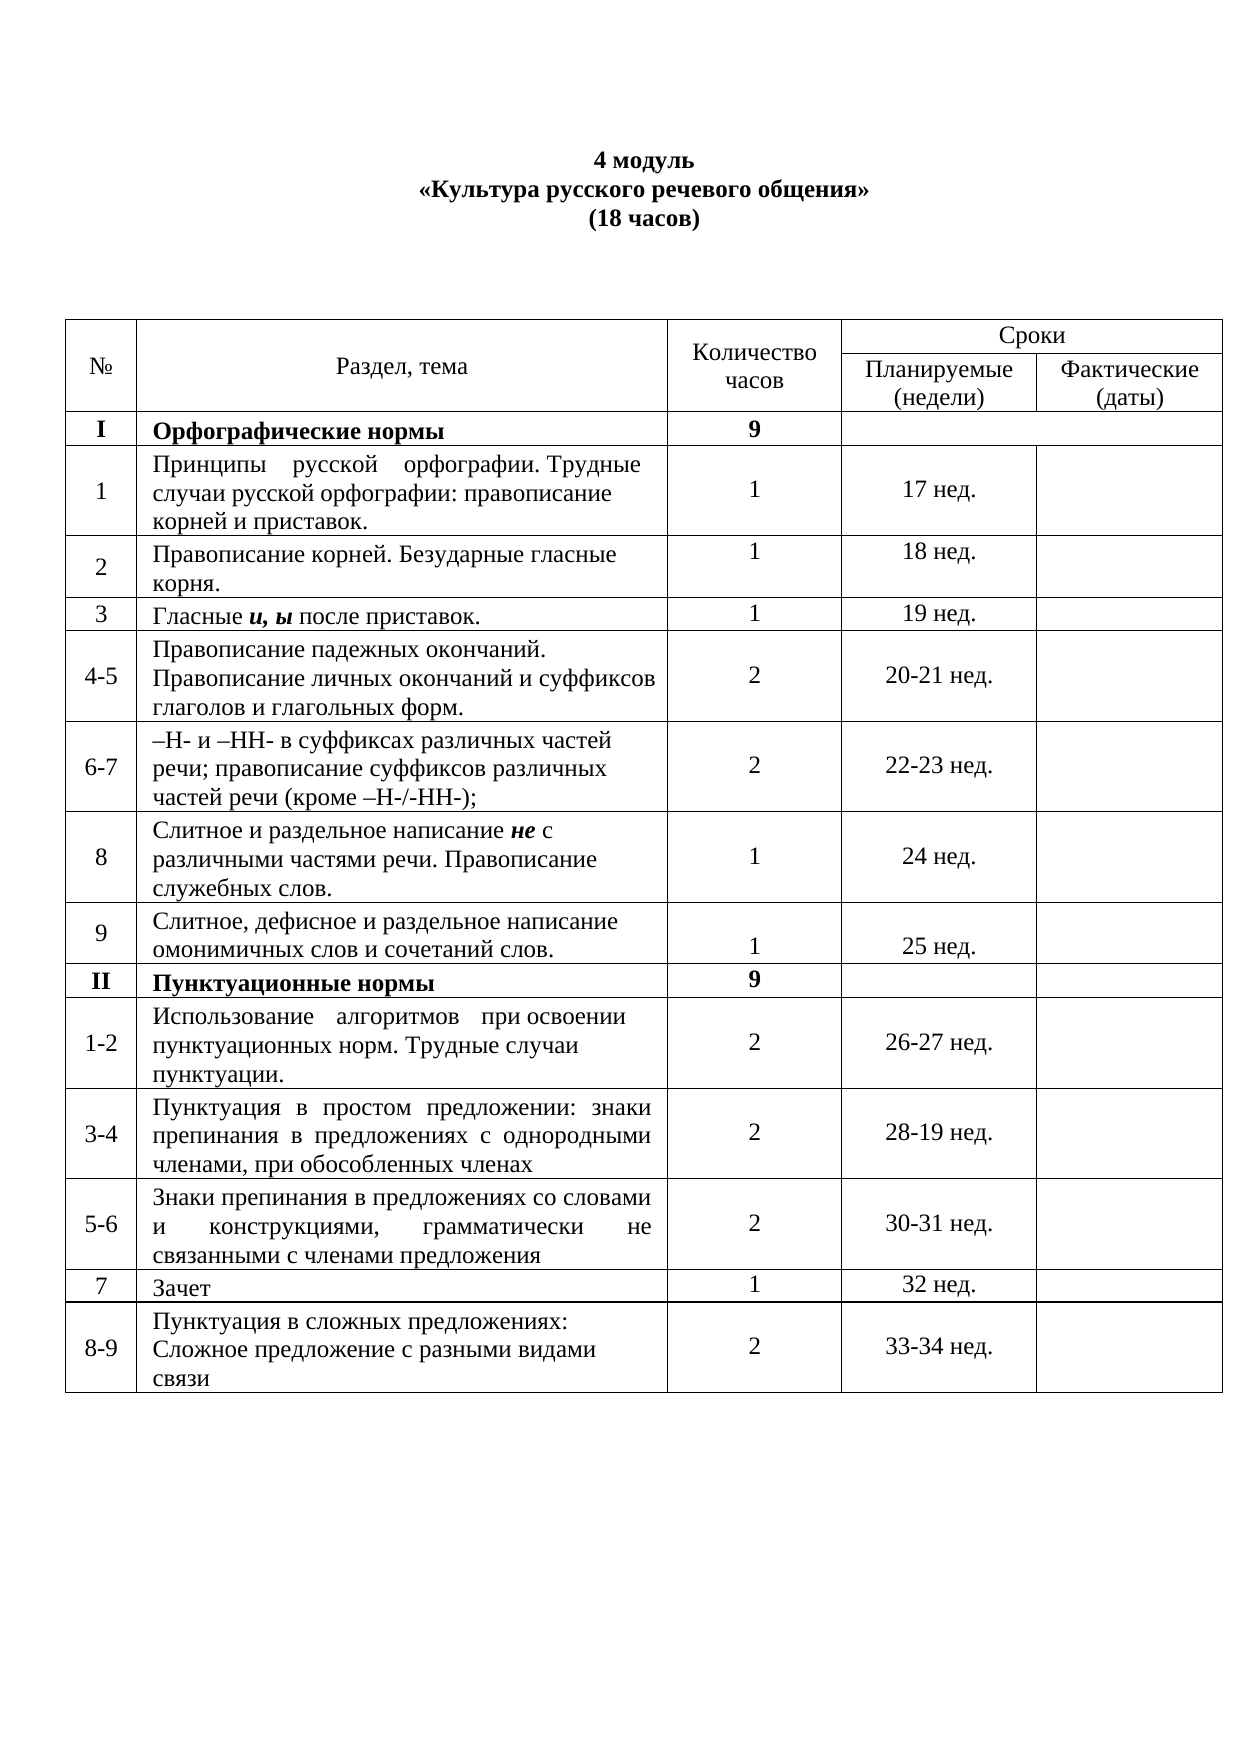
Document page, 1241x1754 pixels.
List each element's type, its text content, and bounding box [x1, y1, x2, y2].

table_cell [1037, 1089, 1222, 1178]
table_cell 1 [66, 446, 136, 535]
table_cell 1 [668, 812, 841, 902]
table_cell 2 [668, 1303, 841, 1392]
table_cell 2 [668, 722, 841, 811]
table_cell Правописание корней. Безударные гласные корня. [137, 536, 667, 597]
table_cell [1037, 998, 1222, 1087]
table_cell 18 нед. [842, 536, 1036, 597]
table_cell [1037, 1303, 1222, 1392]
table_cell 2 [668, 1179, 841, 1268]
table_cell 4-5 [66, 631, 136, 721]
table_cell Использование алгоритмов при освоении пунктуационных норм. Трудные случаи пунктуации. [137, 998, 667, 1087]
table_cell [1037, 631, 1222, 721]
table_cell [842, 964, 1036, 997]
table_cell 2 [668, 998, 841, 1087]
table_header Раздел, тема [137, 320, 667, 411]
table_cell 5-6 [66, 1179, 136, 1268]
table_cell 22-23 нед. [842, 722, 1036, 811]
text (18 часов) [77, 203, 1211, 232]
table_cell Пунктуация в простом предложении: знаки препинания в предложениях с однородными членами, при обособленных членах [137, 1089, 667, 1178]
table_header № [66, 320, 136, 411]
table_cell Фактические (даты) [1037, 354, 1222, 411]
table_cell Орфографические нормы [137, 412, 667, 445]
table_cell [1037, 446, 1222, 535]
table_cell 8-9 [66, 1303, 136, 1392]
table_cell [1037, 722, 1222, 811]
table_cell [1037, 536, 1222, 597]
table_cell Зачет [137, 1270, 667, 1301]
table_cell 1 [668, 598, 841, 630]
table_cell 1 [668, 903, 841, 963]
table_cell [1037, 903, 1222, 963]
table_cell –Н- и –НН- в суффиксах различных частей речи; правописание суффиксов различных частей речи (кроме –Н-/-НН-); [137, 722, 667, 811]
table_cell 1 [668, 536, 841, 597]
table_cell 1-2 [66, 998, 136, 1087]
table_cell [1037, 1270, 1222, 1301]
table_header Сроки [842, 320, 1222, 353]
table_cell Пунктуация в сложных предложениях: Сложное предложение с разными видами связи [137, 1303, 667, 1392]
table_cell 26-27 нед. [842, 998, 1036, 1087]
table_cell [1037, 812, 1222, 902]
table_cell 1 [668, 446, 841, 535]
table_cell 19 нед. [842, 598, 1036, 630]
table_cell [1037, 598, 1222, 630]
text 4 модуль [77, 145, 1211, 174]
table_cell 2 [668, 631, 841, 721]
table_cell 9 [668, 964, 841, 997]
table_cell 32 нед. [842, 1270, 1036, 1301]
table_cell 9 [66, 903, 136, 963]
table_cell 8 [66, 812, 136, 902]
table_cell 17 нед. [842, 446, 1036, 535]
table_cell 3 [66, 598, 136, 630]
table_cell Правописание падежных окончаний. Правописание личных окончаний и суффиксов глаголов и глагольных форм. [137, 631, 667, 721]
table_cell 30-31 нед. [842, 1179, 1036, 1268]
table_cell Принципы русской орфографии. Трудные случаи русской орфографии: правописание корней и приставок. [137, 446, 667, 535]
table_cell Слитное и раздельное написание не с различными частями речи. Правописание служебных слов. [137, 812, 667, 902]
text «Культура русского речевого общения» [77, 174, 1211, 203]
table_cell Слитное, дефисное и раздельное написание омонимичных слов и сочетаний слов. [137, 903, 667, 963]
table_cell 24 нед. [842, 812, 1036, 902]
table_cell Пунктуационные нормы [137, 964, 667, 997]
table_cell I [66, 412, 136, 445]
table_cell 25 нед. [842, 903, 1036, 963]
table_cell 9 [668, 412, 841, 445]
table_cell 3-4 [66, 1089, 136, 1178]
table_cell [1037, 964, 1222, 997]
table_cell Гласные и, ы после приставок. [137, 598, 667, 630]
table_header Количество часов [668, 320, 841, 411]
table_cell Планируемые (недели) [842, 354, 1036, 411]
table_cell 33-34 нед. [842, 1303, 1036, 1392]
table_cell 7 [66, 1270, 136, 1301]
table_cell [1037, 1179, 1222, 1268]
table_cell Знаки препинания в предложениях со словами и конструкциями, грамматически не связанными с членами предложения [137, 1179, 667, 1268]
table_cell 6-7 [66, 722, 136, 811]
table_cell 28-19 нед. [842, 1089, 1036, 1178]
table_cell [842, 412, 1222, 445]
table_cell 2 [668, 1089, 841, 1178]
table_cell II [66, 964, 136, 997]
table_cell 2 [66, 536, 136, 597]
table_cell 1 [668, 1270, 841, 1301]
table_cell 20-21 нед. [842, 631, 1036, 721]
